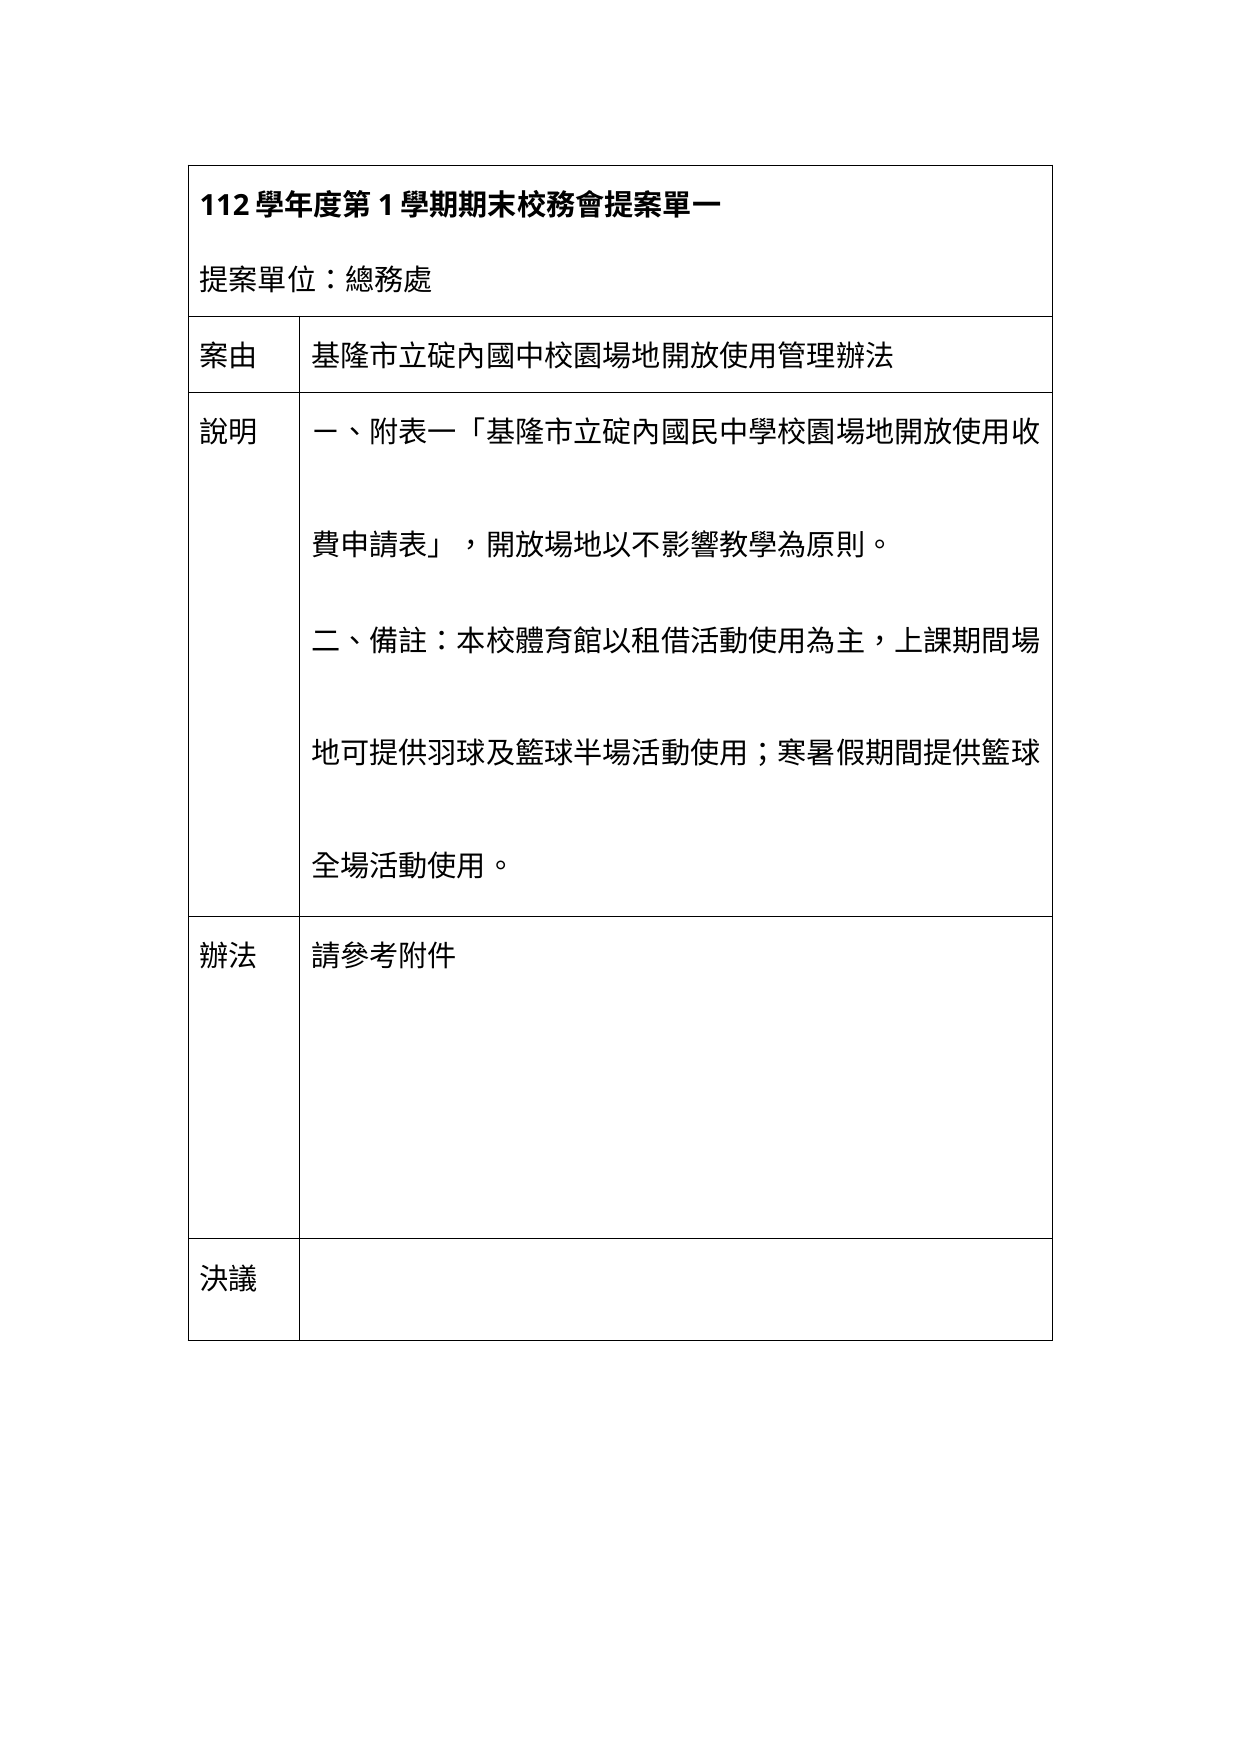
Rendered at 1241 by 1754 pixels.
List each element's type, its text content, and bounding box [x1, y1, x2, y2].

table_cell 決議 [189, 1239, 299, 1339]
table_header 112學年度第1學期期末校務會提案單一 提案單位：總務處 [189, 166, 1052, 316]
table_cell 說明 [189, 393, 299, 916]
table_cell 案由 [189, 317, 299, 392]
table_cell ㄧ、附表一「基隆市立碇內國民中學校園場地開放使用收費申請表」，開放場地以不影響教學為原則。 二、備註：本校體育館以租借活動使用為主，上課期間場地可提供羽球及籃球半場活動使用；寒暑假期間提供籃球全場活動使用。 [300, 393, 1052, 916]
table_cell 基隆市立碇內國中校園場地開放使用管理辦法 [300, 317, 1052, 392]
table_cell [300, 1239, 1052, 1339]
table_cell 請參考附件 [300, 917, 1052, 1238]
table_cell 辦法 [189, 917, 299, 1238]
